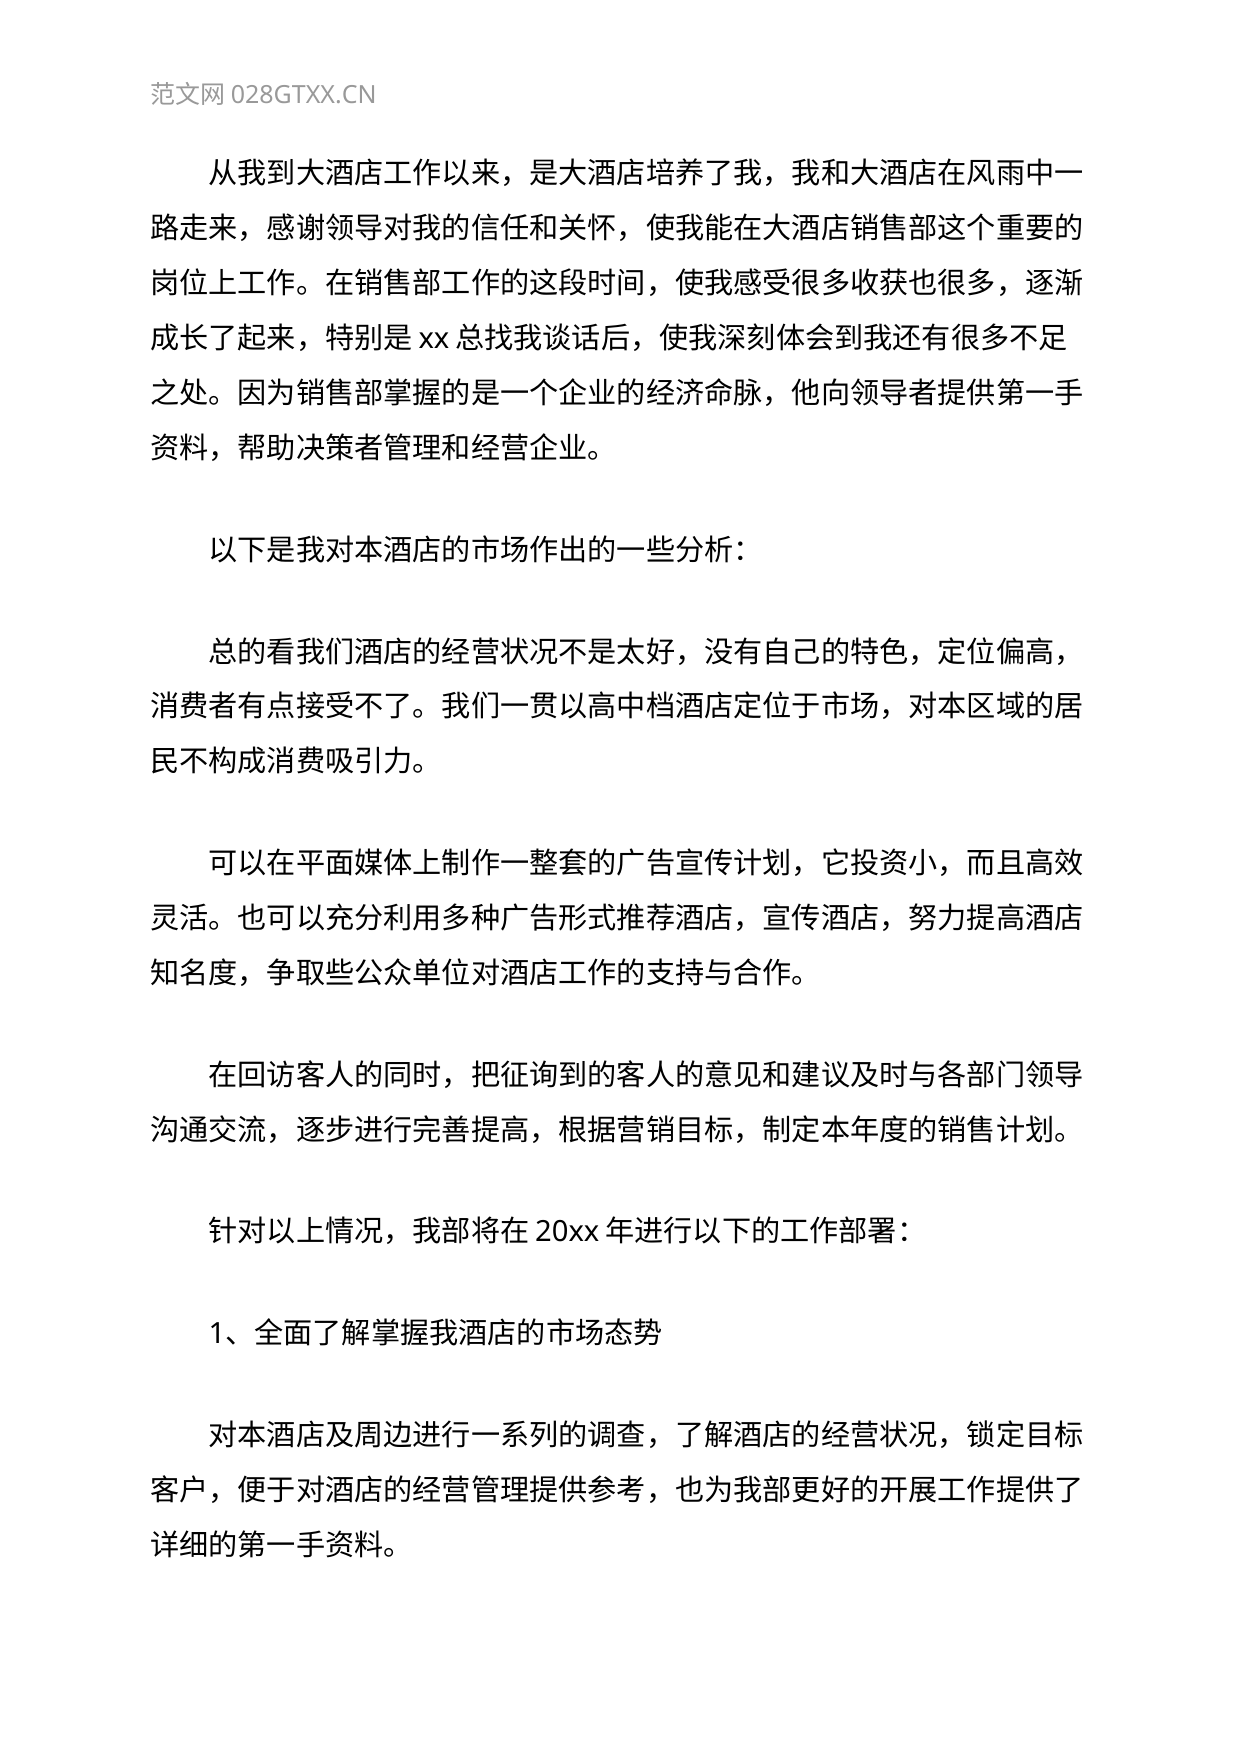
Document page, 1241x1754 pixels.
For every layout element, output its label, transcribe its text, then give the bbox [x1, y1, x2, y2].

text 以下是我对本酒店的市场作出的一些分析： [150, 526, 1090, 569]
text 在回访客人的同时，把征询到的客人的意见和建议及时与各部门领导沟通交流，逐步进行完善提高，根据营销目标，制定本年度的销售计划。 [150, 1051, 1090, 1148]
text 针对以上情况，我部将在20xx年进行以下的工作部署： [150, 1208, 1090, 1250]
text 1、全面了解掌握我酒店的市场态势 [150, 1310, 1090, 1352]
text 总的看我们酒店的经营状况不是太好，没有自己的特色，定位偏高，消费者有点接受不了。我们一贯以高中档酒店定位于市场，对本区域的居民不构成消费吸引力。 [150, 628, 1090, 780]
text 从我到大酒店工作以来，是大酒店培养了我，我和大酒店在风雨中一路走来，感谢领导对我的信任和关怀，使我能在大酒店销售部这个重要的岗位上工作。在销售部工作的这段时间，使我感受很多收获也很多，逐渐成长了起来，特别是xx总找我谈话后，使我深刻体会到我还有很多不足之处。因为销售部掌握的是一个企业的经济命脉，他向领导者提供第一手资料，帮助决策者管理和经营企业。 [150, 150, 1090, 467]
text 可以在平面媒体上制作一整套的广告宣传计划，它投资小，而且高效灵活。也可以充分利用多种广告形式推荐酒店，宣传酒店，努力提高酒店知名度，争取些公众单位对酒店工作的支持与合作。 [150, 840, 1090, 992]
text 对本酒店及周边进行一系列的调查，了解酒店的经营状况，锁定目标客户，便于对酒店的经营管理提供参考，也为我部更好的开展工作提供了详细的第一手资料。 [150, 1412, 1090, 1564]
